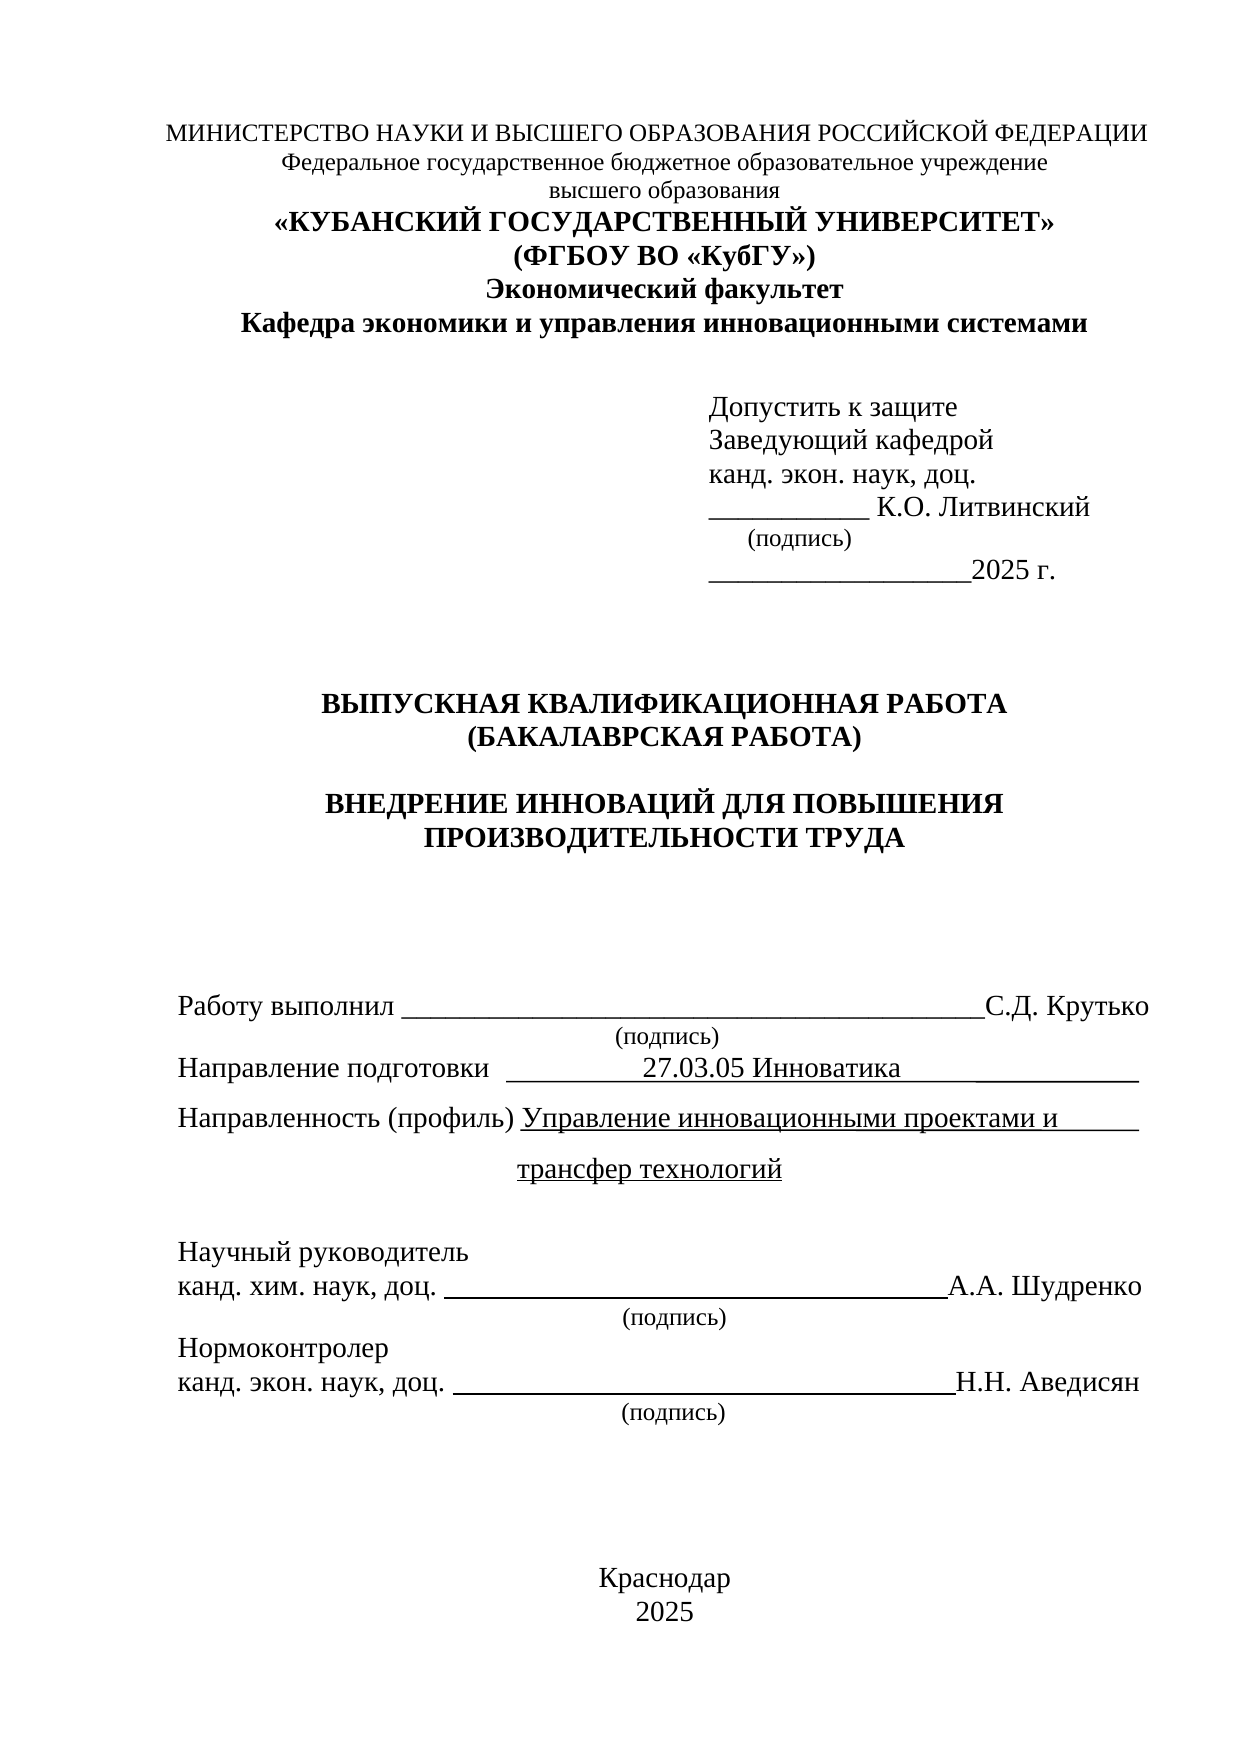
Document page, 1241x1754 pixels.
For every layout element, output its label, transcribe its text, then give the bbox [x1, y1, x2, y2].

text (подпись) [177, 1302, 1152, 1330]
text (подпись) [8, 523, 1152, 552]
text Допустить к защите [8, 389, 1152, 422]
text высшего образования [177, 176, 1152, 204]
text Экономический факультет [177, 271, 1152, 305]
text канд. экон. наук, доц. Н.Н. Аведисян [177, 1364, 1152, 1397]
text ___________ К.О. Литвинский [8, 489, 1152, 523]
text Направление подготовки 27.03.05 Инноватика [177, 1050, 1152, 1084]
text «КУБАНСКИЙ ГОСУДАРСТВЕННЫЙ УНИВЕРСИТЕТ» [177, 204, 1152, 238]
text (БАКАЛАВРСКАЯ РАБОТА) [177, 719, 1152, 753]
text (подпись) [177, 1397, 1152, 1426]
text Направленность (профиль) Управление инновационными проектами и трансфер технологий [177, 1100, 1152, 1184]
text Внедрение инноваций для повышения производительности труда [177, 787, 1152, 854]
text канд. экон. наук, доц. [8, 456, 1152, 489]
text (подпись) [177, 1021, 1152, 1050]
text Кафедра экономики и управления инновационными системами [177, 305, 1152, 338]
text Федеральное государственное бюджетное образовательное учреждение [177, 147, 1152, 176]
text Заведующий кафедрой [8, 422, 1152, 456]
text Краснодар [177, 1560, 1152, 1594]
text 2025 [177, 1594, 1152, 1627]
text МИНИСТЕРСТВО НАУКИ И ВЫСШЕГО ОБРАЗОВАНИЯ РОССИЙСКОЙ ФЕДЕРАЦИИ [162, 118, 1152, 147]
text __________________2025 г. [8, 552, 1152, 585]
text Работу выполнил ________________________________________С.Д. Крутько [177, 988, 1152, 1021]
text Научный руководитель [177, 1234, 1152, 1268]
text канд. хим. наук, доц. А.А. Шудренко [177, 1268, 1152, 1302]
text (ФГБОУ ВО «КубГУ») [177, 238, 1152, 271]
text ВЫПУСКНАЯ КВАЛИФИКАЦИОННАЯ РАБОТА [177, 686, 1152, 719]
text Нормоконтролер [177, 1330, 1152, 1364]
